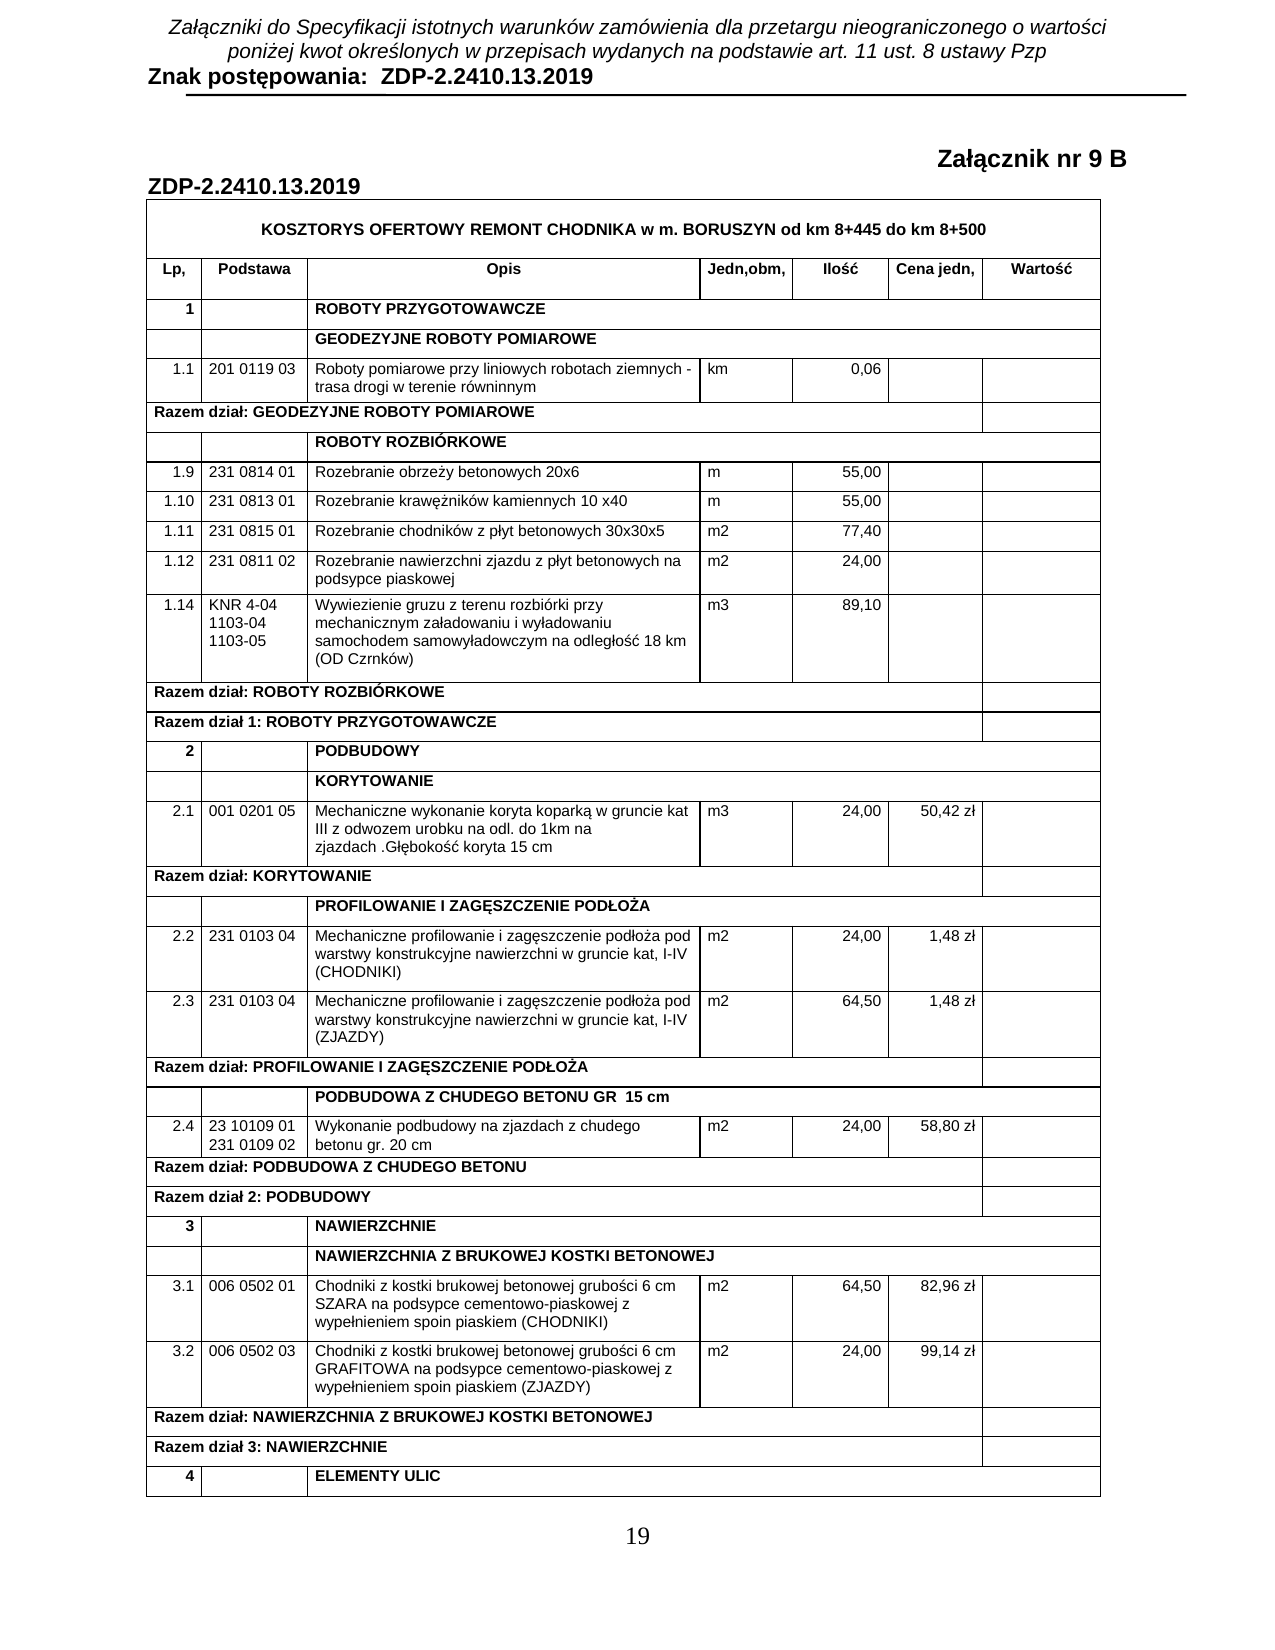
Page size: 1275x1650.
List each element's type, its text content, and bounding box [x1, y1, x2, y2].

table_cell [202, 330, 307, 358]
table_header KOSZTORYS OFERTOWY REMONT CHODNIKA w m. BORUSZYN od km 8+445 do km 8+500 [147, 200, 1100, 258]
table_cell Razem dział: NAWIERZCHNIA Z BRUKOWEJ KOSTKI BETONOWEJ [147, 1408, 982, 1436]
table_cell NAWIERZCHNIE [308, 1217, 1100, 1246]
table_cell 55,00 [793, 463, 888, 491]
table_cell 1.11 [147, 522, 201, 551]
table_cell Razem dział: KORYTOWANIE [147, 867, 982, 896]
table_cell 82,96 zł [889, 1276, 982, 1341]
table_cell Jedn,obm, [701, 259, 792, 299]
table_cell [983, 683, 1100, 711]
table_cell PODBUDOWA Z CHUDEGO BETONU GR 15 cm [308, 1088, 1100, 1116]
table_cell 1.9 [147, 463, 201, 491]
table_cell m2 [701, 927, 792, 991]
table_cell 231 0813 01 [202, 492, 307, 521]
table_cell [983, 1408, 1100, 1436]
table_cell 231 0815 01 [202, 522, 307, 551]
table_cell 99,14 zł [889, 1342, 982, 1407]
table_cell [983, 1058, 1100, 1086]
table_cell [202, 772, 307, 801]
table_cell Mechaniczne profilowanie i zagęszczenie podłoża pod warstwy konstrukcyjne nawierzchni w gruncie kat, I-IV (ZJAZDY) [308, 992, 699, 1057]
table_cell [983, 802, 1100, 866]
table_cell 24,00 [793, 552, 888, 594]
table_cell m2 [701, 1117, 792, 1157]
table_cell 1.14 [147, 595, 201, 682]
table_cell [202, 1088, 307, 1116]
table_cell 2 [147, 742, 201, 771]
table_cell Chodniki z kostki brukowej betonowej grubości 6 cm GRAFITOWA na podsypce cementowo-piaskowej z wypełnieniem spoin piaskiem (ZJAZDY) [308, 1342, 699, 1407]
table_cell m2 [701, 1342, 792, 1407]
table_cell [202, 433, 307, 461]
table_cell m2 [701, 992, 792, 1057]
table_cell Rozebranie nawierzchni zjazdu z płyt betonowych na podsypce piaskowej [308, 552, 699, 594]
table_cell Razem dział 2: PODBUDOWY [147, 1187, 982, 1216]
table_cell 3.2 [147, 1342, 201, 1407]
table_cell [147, 1088, 201, 1116]
table_cell [202, 1217, 307, 1246]
table_cell Razem dział 1: ROBOTY PRZYGOTOWAWCZE [147, 713, 982, 741]
table_cell Roboty pomiarowe przy liniowych robotach ziemnych - trasa drogi w terenie równinnym [308, 359, 699, 402]
table_cell Ilość [793, 259, 888, 299]
table_cell 006 0502 01 [202, 1276, 307, 1341]
table_cell 58,80 zł [889, 1117, 982, 1157]
table_cell [889, 463, 982, 491]
table_cell Lp, [147, 259, 201, 299]
table_cell Rozebranie krawężników kamiennych 10 x40 [308, 492, 699, 521]
table_cell Razem dział: PODBUDOWA Z CHUDEGO BETONU [147, 1158, 982, 1186]
table_cell [983, 927, 1100, 991]
table_cell [983, 463, 1100, 491]
text Załącznik nr 9 B [148, 144, 1127, 173]
table_cell 1 [147, 300, 201, 329]
table_cell 201 0119 03 [202, 359, 307, 402]
table_cell [983, 552, 1100, 594]
table_cell [147, 433, 201, 461]
table_cell [889, 359, 982, 402]
table_cell [983, 1437, 1100, 1466]
table_cell 1.12 [147, 552, 201, 594]
table_cell Wartość [983, 259, 1100, 299]
table_cell 231 0103 04 [202, 992, 307, 1057]
table_cell m [701, 492, 792, 521]
table_cell 1,48 zł [889, 927, 982, 991]
table_cell [202, 742, 307, 771]
table_cell Razem dział: ROBOTY ROZBIÓRKOWE [147, 683, 982, 711]
table_cell 64,50 [793, 1276, 888, 1341]
table_cell 89,10 [793, 595, 888, 682]
table_cell [202, 1467, 307, 1496]
table_cell [983, 1187, 1100, 1216]
table_cell [202, 1247, 307, 1275]
table_cell [889, 552, 982, 594]
table_cell 231 0814 01 [202, 463, 307, 491]
table_cell ROBOTY ROZBIÓRKOWE [308, 433, 1100, 461]
text ZDP-2.2410.13.2019 [148, 173, 1127, 199]
table_cell 50,42 zł [889, 802, 982, 866]
table_cell [147, 897, 201, 926]
table_cell [983, 713, 1100, 741]
table_cell 006 0502 03 [202, 1342, 307, 1407]
table_cell 77,40 [793, 522, 888, 551]
table_cell Opis [308, 259, 699, 299]
table_cell PROFILOWANIE I ZAGĘSZCZENIE PODŁOŻA [308, 897, 1100, 926]
table_cell 0,06 [793, 359, 888, 402]
table_cell 2.3 [147, 992, 201, 1057]
table_cell 4 [147, 1467, 201, 1496]
table_cell 3 [147, 1217, 201, 1246]
table_cell [889, 595, 982, 682]
table_cell Cena jedn, [889, 259, 982, 299]
table_cell ELEMENTY ULIC [308, 1467, 1100, 1496]
table_cell 1.10 [147, 492, 201, 521]
table_cell [889, 522, 982, 551]
table_cell PODBUDOWY [308, 742, 1100, 771]
table_cell [147, 330, 201, 358]
table_cell [983, 595, 1100, 682]
table_cell Rozebranie obrzeży betonowych 20x6 [308, 463, 699, 491]
table_cell 1.1 [147, 359, 201, 402]
table_cell m [701, 463, 792, 491]
table_cell [983, 992, 1100, 1057]
table_cell 24,00 [793, 802, 888, 866]
table_cell [889, 492, 982, 521]
table_cell 64,50 [793, 992, 888, 1057]
table_cell 231 0103 04 [202, 927, 307, 991]
table_cell [983, 359, 1100, 402]
table_cell 3.1 [147, 1276, 201, 1341]
table_cell 2.4 [147, 1117, 201, 1157]
table_cell Rozebranie chodników z płyt betonowych 30x30x5 [308, 522, 699, 551]
table_cell 55,00 [793, 492, 888, 521]
table_cell [983, 1342, 1100, 1407]
table_cell KNR 4-04 1103-04 1103-05 [202, 595, 307, 682]
table_cell 001 0201 05 [202, 802, 307, 866]
table_cell Wykonanie podbudowy na zjazdach z chudego betonu gr. 20 cm [308, 1117, 699, 1157]
table_cell 2.1 [147, 802, 201, 866]
table_cell KORYTOWANIE [308, 772, 1100, 801]
table_cell m2 [701, 522, 792, 551]
table_cell Mechaniczne profilowanie i zagęszczenie podłoża pod warstwy konstrukcyjne nawierzchni w gruncie kat, I-IV (CHODNIKI) [308, 927, 699, 991]
table_cell [202, 300, 307, 329]
table_cell 2.2 [147, 927, 201, 991]
table_cell [983, 1117, 1100, 1157]
table_cell [147, 772, 201, 801]
table_cell [202, 897, 307, 926]
table_cell m3 [701, 802, 792, 866]
table_cell [983, 867, 1100, 896]
table_cell Razem dział: PROFILOWANIE I ZAGĘSZCZENIE PODŁOŻA [147, 1058, 982, 1086]
table_cell [983, 1276, 1100, 1341]
table_cell m3 [701, 595, 792, 682]
table_cell Chodniki z kostki brukowej betonowej grubości 6 cm SZARA na podsypce cementowo-piaskowej z wypełnieniem spoin piaskiem (CHODNIKI) [308, 1276, 699, 1341]
table_cell Mechaniczne wykonanie koryta koparką w gruncie kat III z odwozem urobku na odl. do 1km na zjazdach .Głębokość koryta 15 cm [308, 802, 699, 866]
table_cell ROBOTY PRZYGOTOWAWCZE [308, 300, 1100, 329]
table_cell Podstawa [202, 259, 307, 299]
table_cell [983, 522, 1100, 551]
table_cell 231 0811 02 [202, 552, 307, 594]
table_cell m2 [701, 552, 792, 594]
table_cell [983, 1158, 1100, 1186]
table_cell 1,48 zł [889, 992, 982, 1057]
table_cell [983, 403, 1100, 432]
table_cell m2 [701, 1276, 792, 1341]
table_cell 24,00 [793, 1117, 888, 1157]
table_cell [147, 1247, 201, 1275]
table_cell [983, 492, 1100, 521]
table_cell 23 10109 01 231 0109 02 [202, 1117, 307, 1157]
table_cell Wywiezienie gruzu z terenu rozbiórki przy mechanicznym załadowaniu i wyładowaniu samochodem samowyładowczym na odległość 18 km (OD Czrnków) [308, 595, 699, 682]
table_cell Razem dział 3: NAWIERZCHNIE [147, 1437, 982, 1466]
table_cell 24,00 [793, 927, 888, 991]
table_cell km [701, 359, 792, 402]
table_cell NAWIERZCHNIA Z BRUKOWEJ KOSTKI BETONOWEJ [308, 1247, 1100, 1275]
table_cell GEODEZYJNE ROBOTY POMIAROWE [308, 330, 1100, 358]
table_cell 24,00 [793, 1342, 888, 1407]
table_cell Razem dział: GEODEZYJNE ROBOTY POMIAROWE [147, 403, 982, 432]
